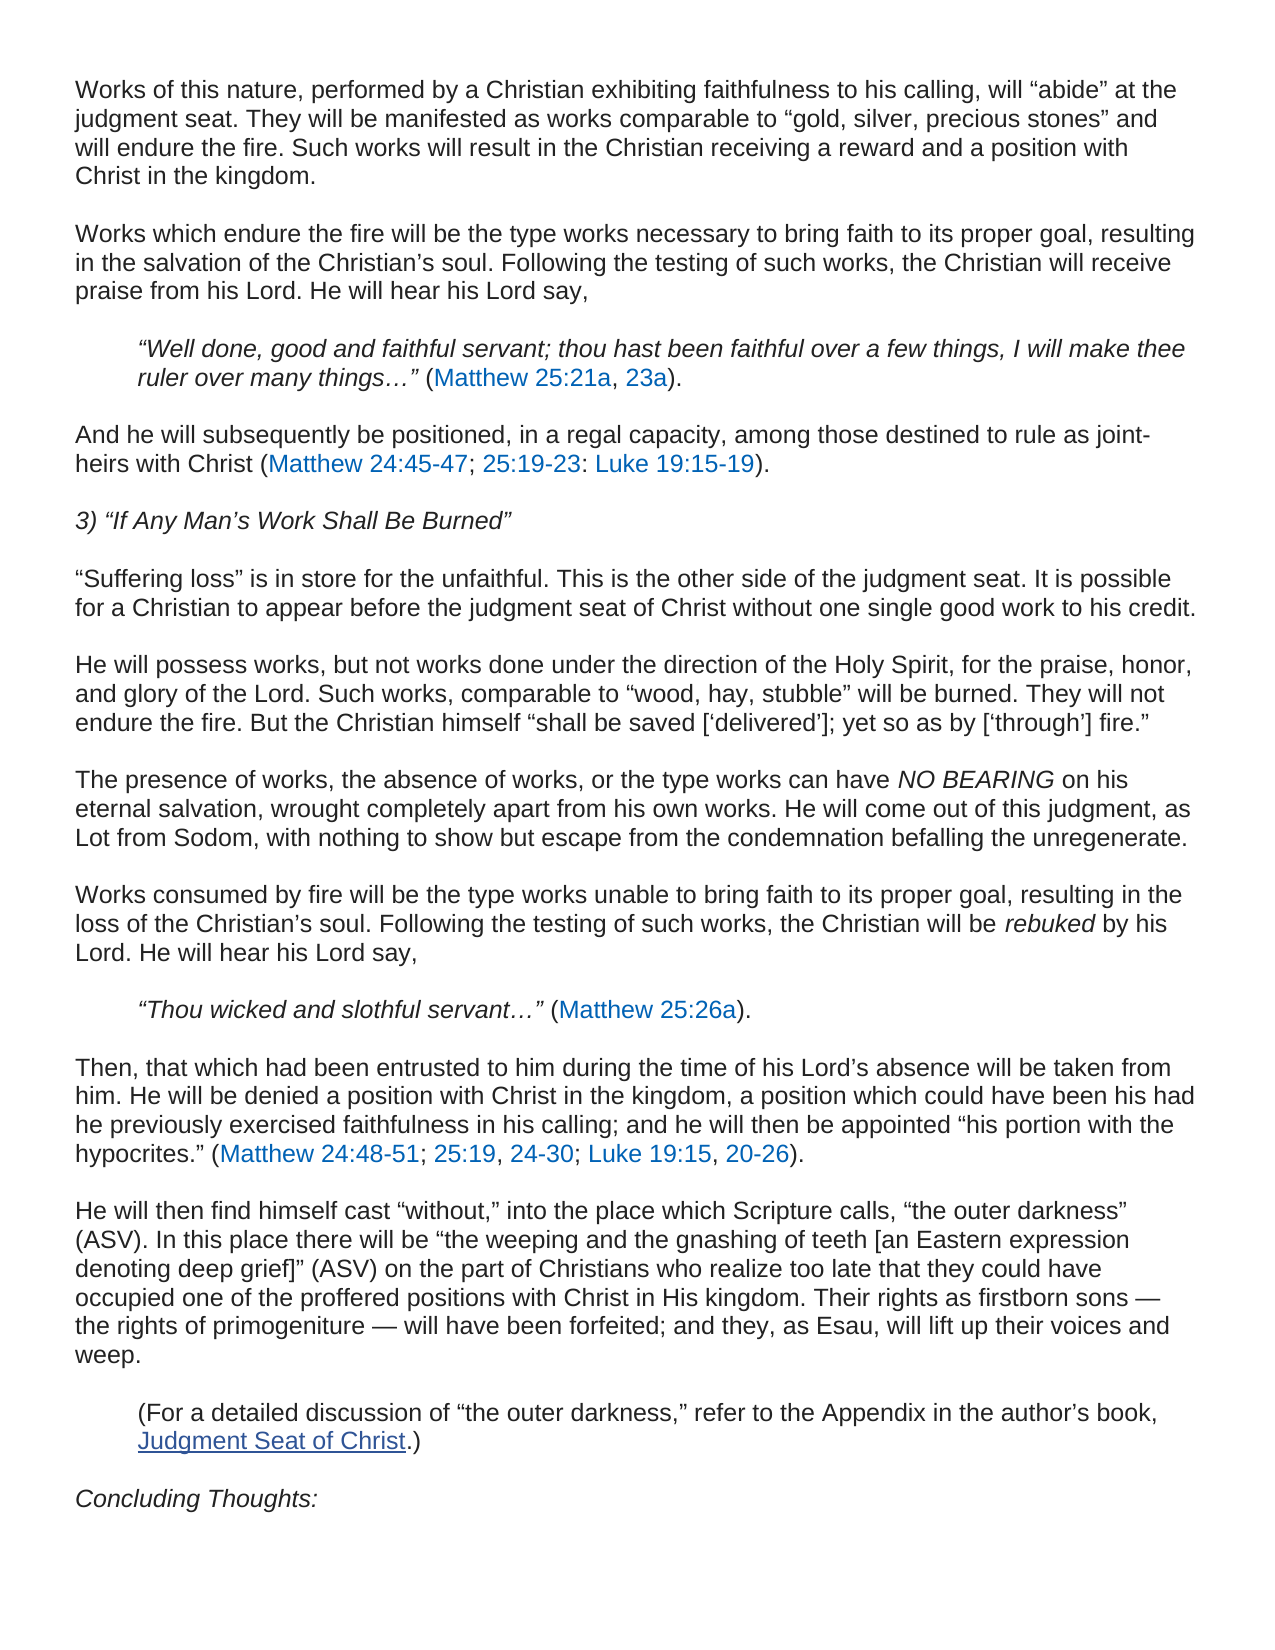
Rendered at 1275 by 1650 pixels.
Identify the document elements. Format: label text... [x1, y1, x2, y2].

text Works which endure the fire will be the type works necessary to bring faith to its proper goal, resulting in the salvation of the Christian’s soul. Following the testing of such works, the Christian will receive praise from his Lord. He will hear his Lord say, [75, 219, 1200, 305]
text “Well done, good and faithful servant; thou hast been faithful over a few things, I will make thee ruler over many things…” (Matthew 25:21a, 23a). [137, 334, 1200, 391]
text 3) “If Any Man’s Work Shall Be Burned” [75, 506, 1200, 535]
text Concluding Thoughts: [75, 1484, 1200, 1512]
text He will possess works, but not works done under the direction of the Holy Spirit, for the praise, honor, and glory of the Lord. Such works, comparable to “wood, hay, stubble” will be burned. They will not endure the fire. But the Christian himself “shall be saved [‘delivered’]; yet so as by [‘through’] fire.” [75, 650, 1200, 736]
text (For a detailed discussion of “the outer darkness,” refer to the Appendix in the author’s book, Judgment Seat of Christ.) [137, 1397, 1200, 1455]
text Works of this nature, performed by a Christian exhibiting faithfulness to his calling, will “abide” at the judgment seat. They will be manifested as works comparable to “gold, silver, precious stones” and will endure the fire. Such works will result in the Christian receiving a reward and a position with Christ in the kingdom. [75, 75, 1200, 190]
text Then, that which had been entrusted to him during the time of his Lord’s absence will be taken from him. He will be denied a position with Christ in the kingdom, a position which could have been his had he previously exercised faithfulness in his calling; and he will then be appointed “his portion with the hypocrites.” (Matthew 24:48-51; 25:19, 24-30; Luke 19:15, 20-26). [75, 1052, 1200, 1167]
text He will then find himself cast “without,” into the place which Scripture calls, “the outer darkness” (ASV). In this place there will be “the weeping and the gnashing of teeth [an Eastern expression denoting deep grief]” (ASV) on the part of Christians who realize too late that they could have occupied one of the proffered positions with Christ in His kingdom. Their rights as firstborn sons — the rights of primogeniture — will have been forfeited; and they, as Esau, will lift up their voices and weep. [75, 1196, 1200, 1369]
text “Suffering loss” is in store for the unfaithful. This is the other side of the judgment seat. It is possible for a Christian to appear before the judgment seat of Christ without one single good work to his credit. [75, 564, 1200, 621]
text And he will subsequently be positioned, in a regal capacity, among those destined to rule as joint-heirs with Christ (Matthew 24:45-47; 25:19-23: Luke 19:15-19). [75, 420, 1200, 477]
text The presence of works, the absence of works, or the type works can have NO BEARING on his eternal salvation, wrought completely apart from his own works. He will come out of this judgment, as Lot from Sodom, with nothing to show but escape from the condemnation befalling the unregenerate. [75, 765, 1200, 851]
text Works consumed by fire will be the type works unable to bring faith to its proper goal, resulting in the loss of the Christian’s soul. Following the testing of such works, the Christian will be rebuked by his Lord. He will hear his Lord say, [75, 880, 1200, 966]
text “Thou wicked and slothful servant…” (Matthew 25:26a). [137, 995, 1200, 1024]
